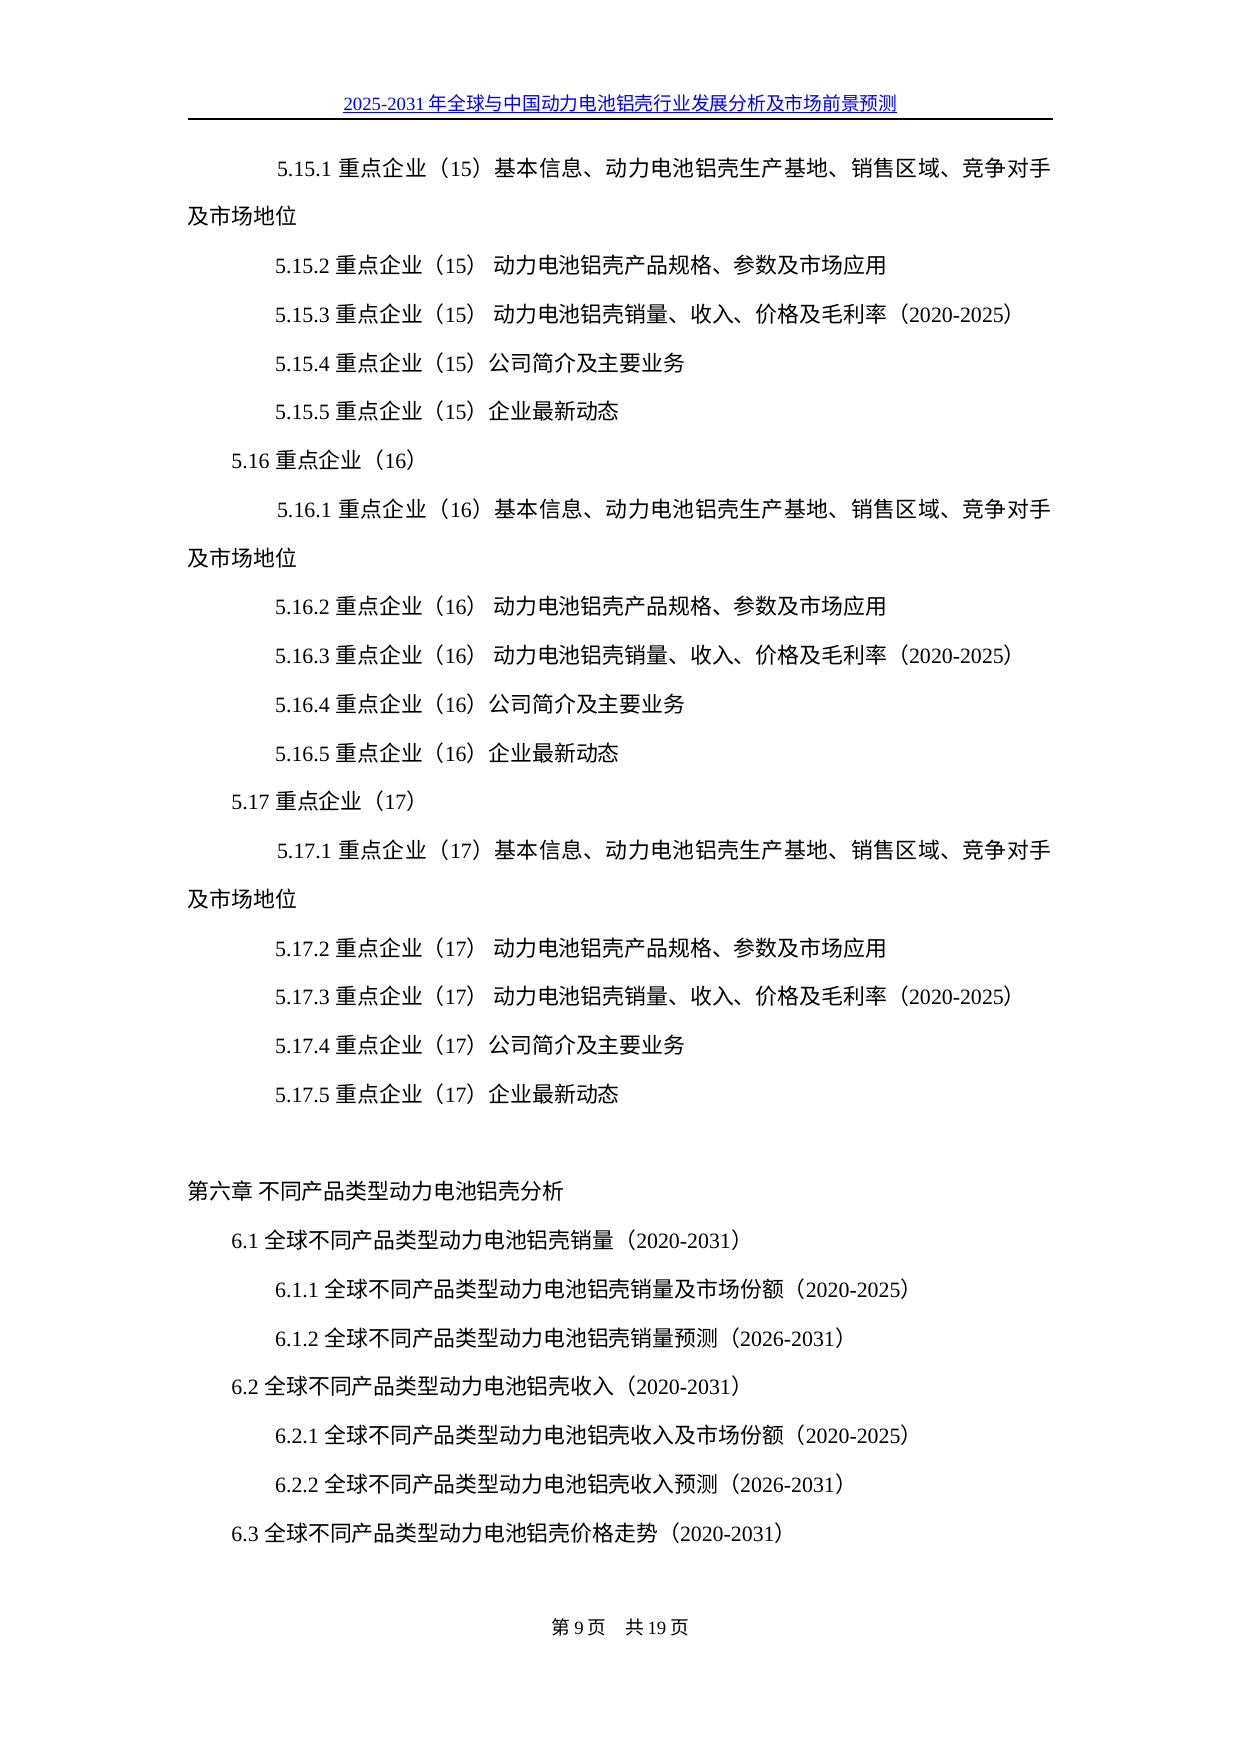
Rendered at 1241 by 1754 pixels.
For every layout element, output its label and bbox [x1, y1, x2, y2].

text [187, 150, 1053, 1548]
